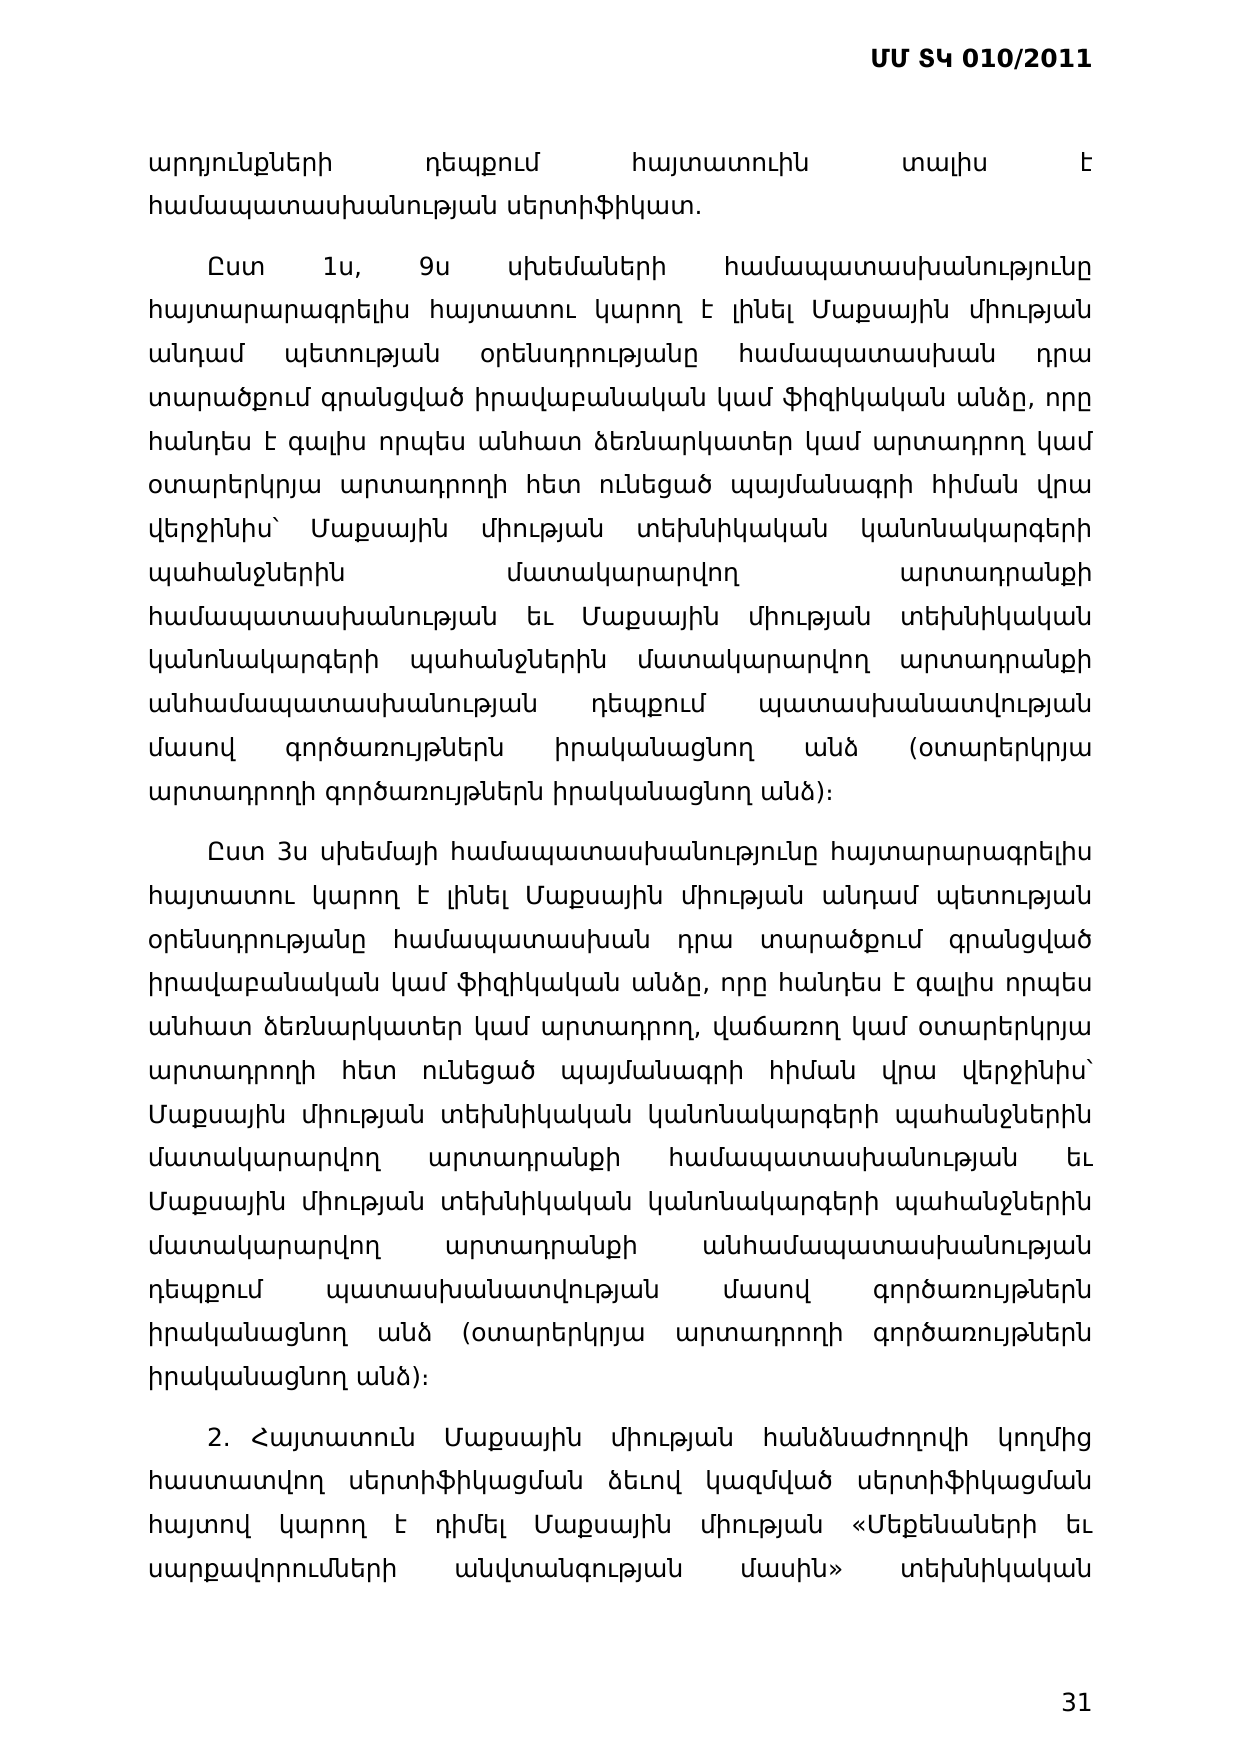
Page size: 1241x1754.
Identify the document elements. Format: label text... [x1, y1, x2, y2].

text Ըստ 1ս, 9ս սխեմաների համապատասխանությունը հայտարարագրելիս հայտատու կարող է լինել Մաքսային միության անդամ պետության օրենսդրությանը համապատասխան դրա տարածքում գրանցված իրավաբանական կամ ֆիզիկական անձը, որը հանդես է գալիս որպես անհատ ձեռնարկատեր կամ արտադրող կամ օտարերկրյա արտադրողի հետ ունեցած պայմանագրի հիման վրա վերջինիս՝ Մաքսային միության տեխնիկական կանոնակարգերի պահանջներին մատակարարվող արտադրանքի համապատասխանության եւ Մաքսային միության տեխնիկական կանոնակարգերի պահանջներին մատակարարվող արտադրանքի անհամապատասխանության դեպքում պատասխանատվության մասով գործառույթներն իրականացնող անձ (օտարերկրյա արտադրողի գործառույթներն իրականացնող անձ)։ [148, 252, 1092, 806]
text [148, 1423, 1092, 1583]
text Ըստ 3ս սխեմայի համապատասխանությունը հայտարարագրելիս հայտատու կարող է լինել Մաքսային միության անդամ պետության օրենսդրությանը համապատասխան դրա տարածքում գրանցված իրավաբանական կամ ֆիզիկական անձը, որը հանդես է գալիս որպես անհատ ձեռնարկատեր կամ արտադրող, վաճառող կամ օտարերկրյա արտադրողի հետ ունեցած պայմանագրի հիման վրա վերջինիս՝ Մաքսային միության տեխնիկական կանոնակարգերի պահանջներին մատակարարվող արտադրանքի համապատասխանության եւ Մաքսային միության տեխնիկական կանոնակարգերի պահանջներին մատակարարվող արտադրանքի անհամապատասխանության դեպքում պատասխանատվության մասով գործառույթներն իրականացնող անձ (օտարերկրյա արտադրողի գործառույթներն իրականացնող անձ)։ [148, 837, 1092, 1391]
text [148, 148, 1092, 221]
